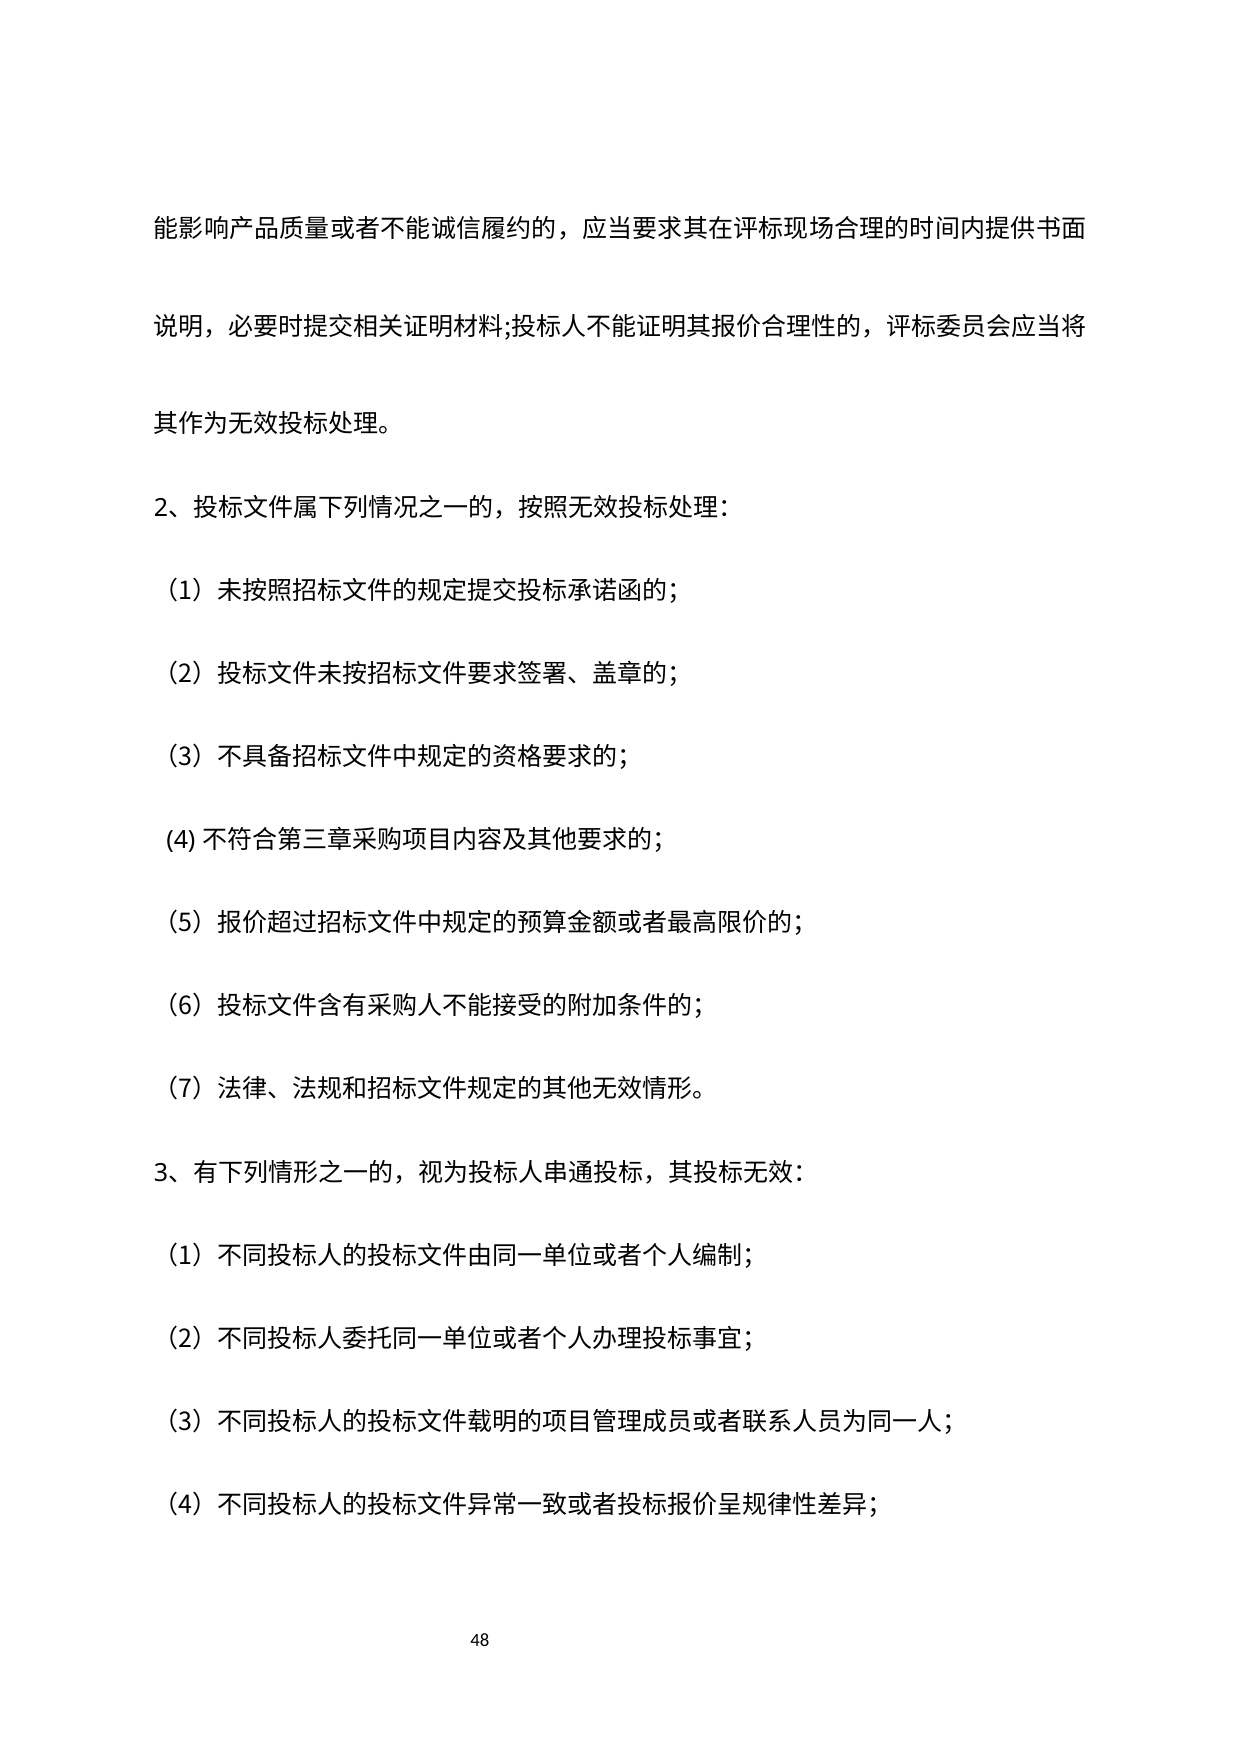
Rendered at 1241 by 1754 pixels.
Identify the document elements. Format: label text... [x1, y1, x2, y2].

text （1）未按照招标文件的规定提交投标承诺函的； [153, 556, 1087, 621]
text (4) 不符合第三章采购项目内容及其他要求的； [153, 805, 1087, 870]
text （2）不同投标人委托同一单位或者个人办理投标事宜； [153, 1304, 1087, 1369]
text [153, 194, 1087, 454]
text 3、有下列情形之一的，视为投标人串通投标，其投标无效： [153, 1138, 1087, 1203]
text （4）不同投标人的投标文件异常一致或者投标报价呈规律性差异； [153, 1470, 1087, 1535]
text （1）不同投标人的投标文件由同一单位或者个人编制； [153, 1221, 1087, 1286]
text （3）不具备招标文件中规定的资格要求的； [153, 722, 1087, 787]
text （3）不同投标人的投标文件载明的项目管理成员或者联系人员为同一人； [153, 1387, 1087, 1452]
text （7）法律、法规和招标文件规定的其他无效情形。 [153, 1054, 1087, 1119]
text （6）投标文件含有采购人不能接受的附加条件的； [153, 971, 1087, 1036]
text （5）报价超过招标文件中规定的预算金额或者最高限价的； [153, 888, 1087, 953]
text （2）投标文件未按招标文件要求签署、盖章的； [153, 639, 1087, 704]
text 2、投标文件属下列情况之一的，按照无效投标处理： [153, 473, 1087, 538]
